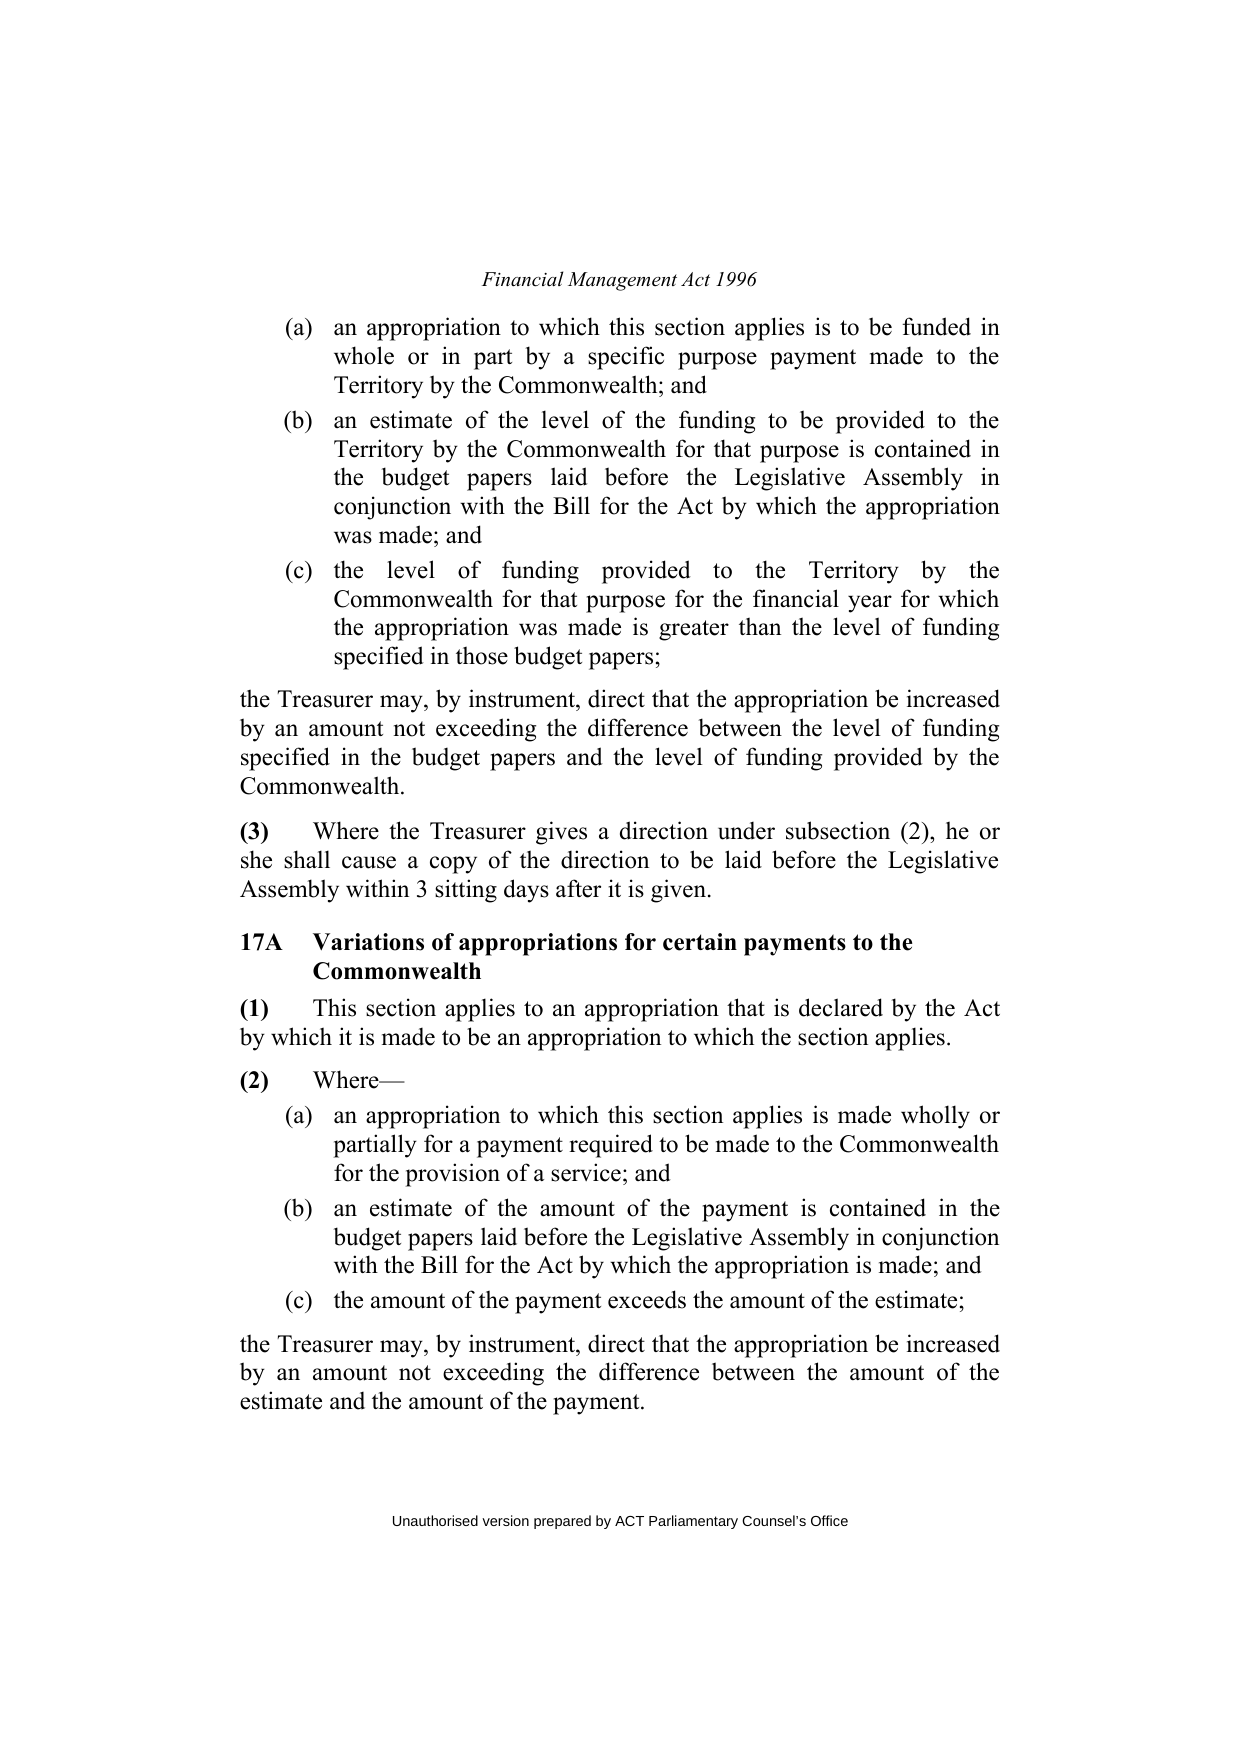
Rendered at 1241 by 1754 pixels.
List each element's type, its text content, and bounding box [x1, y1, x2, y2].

text (c) the level of funding provided to the Territory by the Commonwealth for that purpose for the financial year for which the appropriation was made is greater than the level of funding specified in those budget papers; [239, 555, 1001, 670]
text the Treasurer may, by instrument, direct that the appropriation be increased by an amount not exceeding the difference between the level of funding specified in the budget papers and the level of funding provided by the Commonwealth. [239, 684, 1001, 799]
text (3) Where the Treasurer gives a direction under subsection (2), he or she shall cause a copy of the direction to be laid before the Legislative Assembly within 3 sitting days after it is given. [239, 816, 1001, 902]
text the Treasurer may, by instrument, direct that the appropriation be increased by an amount not exceeding the difference between the amount of the estimate and the amount of the payment. [239, 1329, 1001, 1415]
text (b) an estimate of the amount of the payment is contained in the budget papers laid before the Legislative Assembly in conjunction with the Bill for the Act by which the appropriation is made; and [239, 1193, 1001, 1279]
text (1) This section applies to an appropriation that is declared by the Act by which it is made to be an appropriation to which the section applies. [239, 993, 1001, 1051]
text (2) Where— [239, 1065, 1001, 1094]
text (a) an appropriation to which this section applies is to be funded in whole or in part by a specific purpose payment made to the Territory by the Commonwealth; and [239, 312, 1001, 399]
text (b) an estimate of the level of the funding to be provided to the Territory by the Commonwealth for that purpose is contained in the budget papers laid before the Legislative Assembly in conjunction with the Bill for the Act by which the appropriation was made; and [239, 405, 1001, 549]
text (c) the amount of the payment exceeds the amount of the estimate; [239, 1285, 1001, 1314]
text (a) an appropriation to which this section applies is made wholly or partially for a payment required to be made to the Commonwealth for the provision of a service; and [239, 1100, 1001, 1187]
text 17A Variations of appropriations for certain payments to the Commonwealth [239, 927, 1001, 985]
